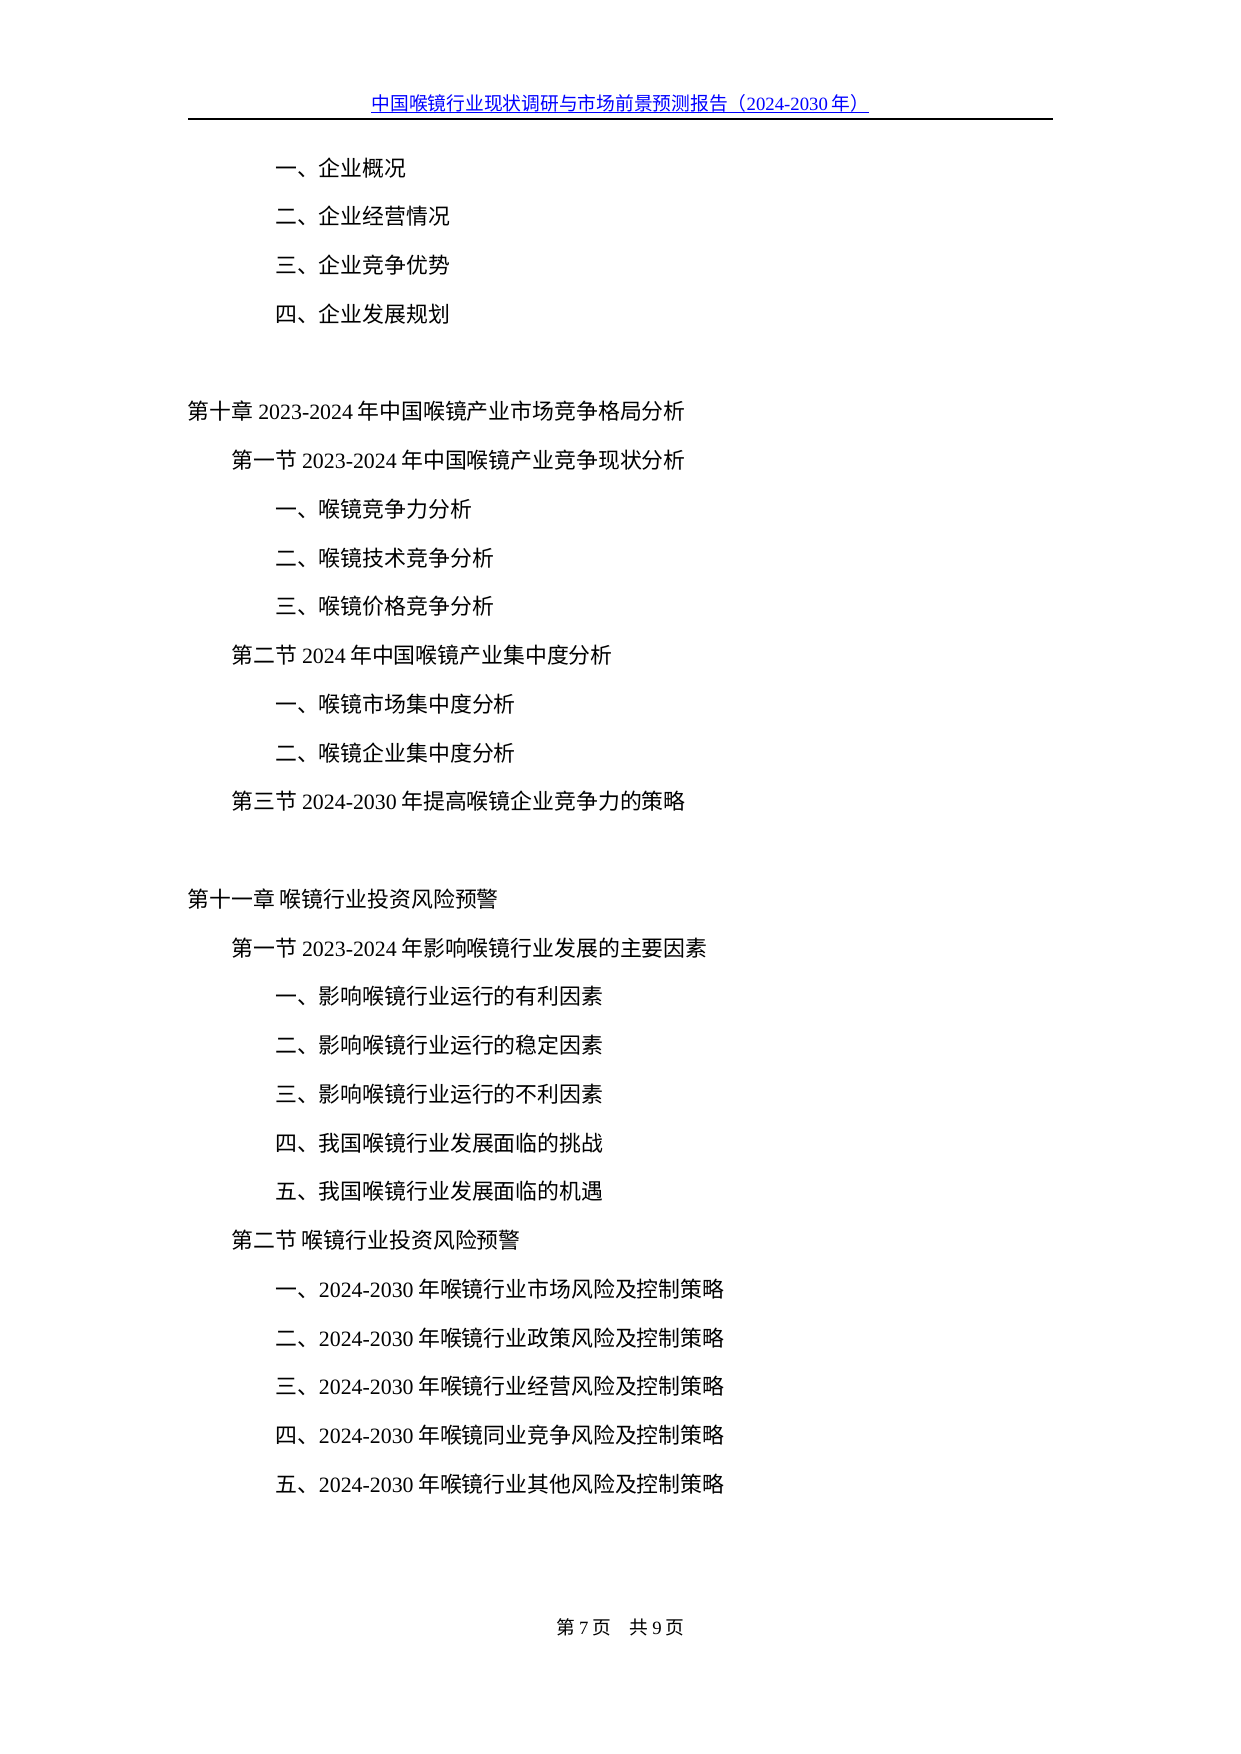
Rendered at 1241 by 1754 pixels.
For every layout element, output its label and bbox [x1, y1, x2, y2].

text [187, 150, 1053, 1499]
